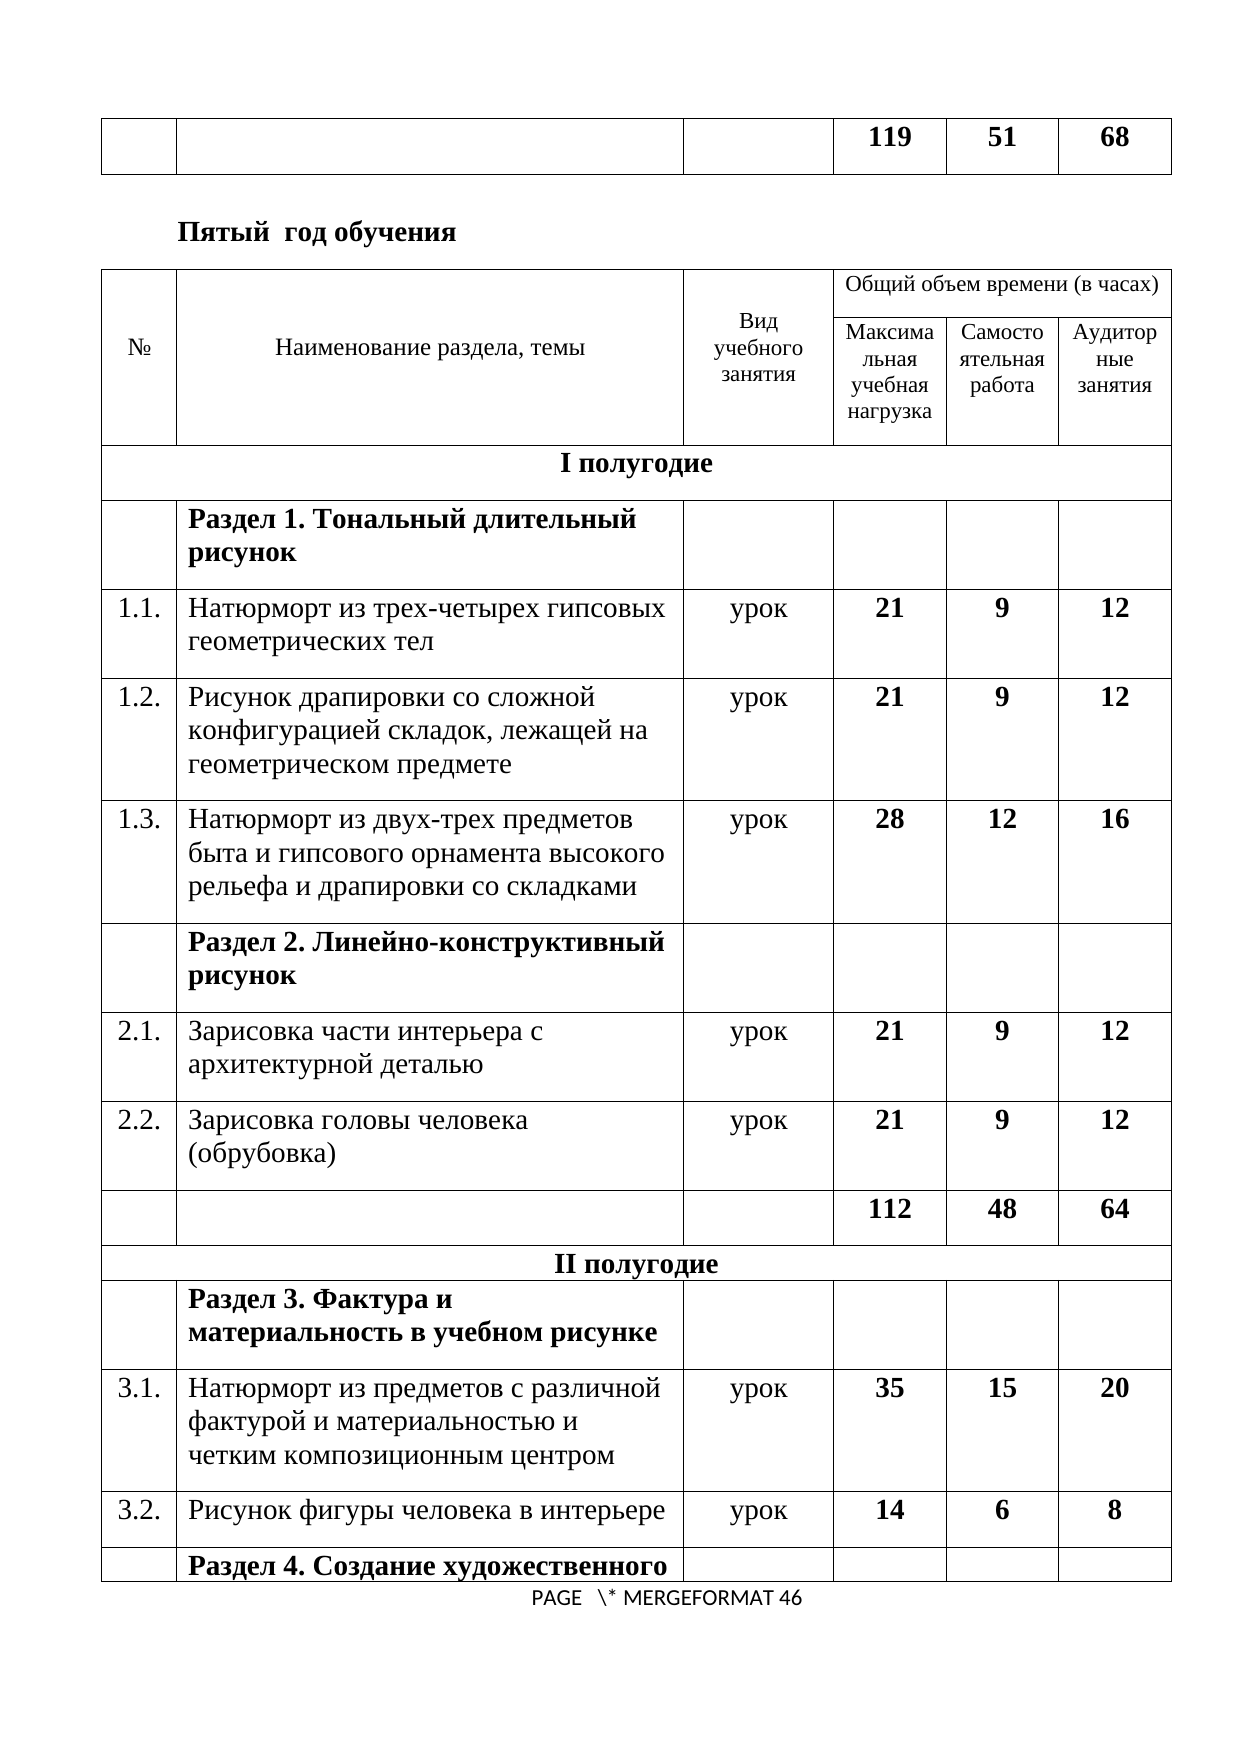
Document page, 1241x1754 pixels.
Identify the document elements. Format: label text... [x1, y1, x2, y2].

table_cell Натюрморт из двух-трех предметов быта и гипсового орнамента высокого рельефа и драпировки со складками [177, 801, 683, 923]
table_cell [684, 1281, 833, 1369]
table_header Общий объем времени (в часах) [834, 270, 1171, 317]
table_cell [684, 501, 833, 589]
table_cell 12 [1059, 679, 1171, 800]
table_cell 12 [1059, 590, 1171, 678]
table_cell урок [684, 679, 833, 800]
text Пятый год обучения [177, 214, 1152, 248]
table_cell [102, 924, 176, 1012]
table_cell 112 [834, 1191, 946, 1245]
table_cell Раздел 3. Фактура и материальность в учебном рисунке [177, 1281, 683, 1369]
table_header Вид учебного занятия [684, 270, 833, 444]
table_cell Раздел 1. Тональный длительный рисунок [177, 501, 683, 589]
table_cell [1059, 501, 1171, 589]
table_cell Натюрморт из предметов с различной фактурой и материальностью и четким композиционным центром [177, 1370, 683, 1491]
table_cell 28 [834, 801, 946, 923]
table_header № [102, 270, 176, 444]
table_cell I полугодие [102, 446, 1171, 500]
table_cell [834, 1548, 946, 1581]
table_cell 21 [834, 679, 946, 800]
table_cell 64 [1059, 1191, 1171, 1245]
table_cell 15 [947, 1370, 1058, 1491]
table_cell [102, 501, 176, 589]
table_cell [834, 1281, 946, 1369]
table_cell Рисунок фигуры человека в интерьере [177, 1492, 683, 1547]
table_cell 12 [947, 801, 1058, 923]
table_cell 35 [834, 1370, 946, 1491]
table_cell 12 [1059, 1102, 1171, 1190]
table_cell 1.2. [102, 679, 176, 800]
table_cell урок [684, 1492, 833, 1547]
table_cell [947, 501, 1058, 589]
table_cell [947, 1281, 1058, 1369]
table_cell урок [684, 590, 833, 678]
table_cell [177, 1191, 683, 1245]
table_cell [102, 1281, 176, 1369]
table_cell 51 [947, 119, 1058, 173]
table_cell урок [684, 801, 833, 923]
table_cell Максимальная учебная нагрузка [834, 318, 946, 444]
table_cell [1059, 1548, 1171, 1581]
table_cell Натюрморт из трех-четырех гипсовых геометрических тел [177, 590, 683, 678]
table_cell Рисунок драпировки со сложной конфигурацией складок, лежащей на геометрическом предмете [177, 679, 683, 800]
table_cell 20 [1059, 1370, 1171, 1491]
table_cell 9 [947, 1102, 1058, 1190]
table_cell Самостоятельная работа [947, 318, 1058, 444]
table_cell урок [684, 1370, 833, 1491]
table_cell [684, 1548, 833, 1581]
table_cell 1.1. [102, 590, 176, 678]
table_cell [947, 1548, 1058, 1581]
table_cell [1059, 1281, 1171, 1369]
table_cell 21 [834, 590, 946, 678]
table_cell 9 [947, 590, 1058, 678]
table_cell 3.2. [102, 1492, 176, 1547]
table_cell урок [684, 1102, 833, 1190]
table_cell 16 [1059, 801, 1171, 923]
table_cell урок [684, 1013, 833, 1101]
table_cell 8 [1059, 1492, 1171, 1547]
table_cell 21 [834, 1102, 946, 1190]
table_header Наименование раздела, темы [177, 270, 683, 444]
table_cell [834, 924, 946, 1012]
table_cell 68 [1059, 119, 1171, 173]
table_cell [102, 1548, 176, 1581]
table_cell 2.1. [102, 1013, 176, 1101]
table_cell [684, 924, 833, 1012]
table_cell [947, 924, 1058, 1012]
table_cell 14 [834, 1492, 946, 1547]
table_cell [1059, 924, 1171, 1012]
table_cell 3.1. [102, 1370, 176, 1491]
table_cell 21 [834, 1013, 946, 1101]
table_cell Зарисовка головы человека (обрубовка) [177, 1102, 683, 1190]
table_cell [684, 119, 833, 173]
table_cell [834, 501, 946, 589]
table_cell [684, 1191, 833, 1245]
table_cell 9 [947, 679, 1058, 800]
table_cell 12 [1059, 1013, 1171, 1101]
table_cell Зарисовка части интерьера с архитектурной деталью [177, 1013, 683, 1101]
table_cell 1.3. [102, 801, 176, 923]
table_cell [102, 119, 176, 173]
table_cell Раздел 2. Линейно-конструктивный рисунок [177, 924, 683, 1012]
table_cell 48 [947, 1191, 1058, 1245]
table_cell 119 [834, 119, 946, 173]
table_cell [177, 1548, 683, 1581]
table_cell [177, 119, 683, 173]
table_cell 2.2. [102, 1102, 176, 1190]
table_cell Аудиторные занятия [1059, 318, 1171, 444]
table_cell 9 [947, 1013, 1058, 1101]
table_cell [102, 1191, 176, 1245]
table_cell II полугодие [102, 1246, 1171, 1280]
table_cell 6 [947, 1492, 1058, 1547]
